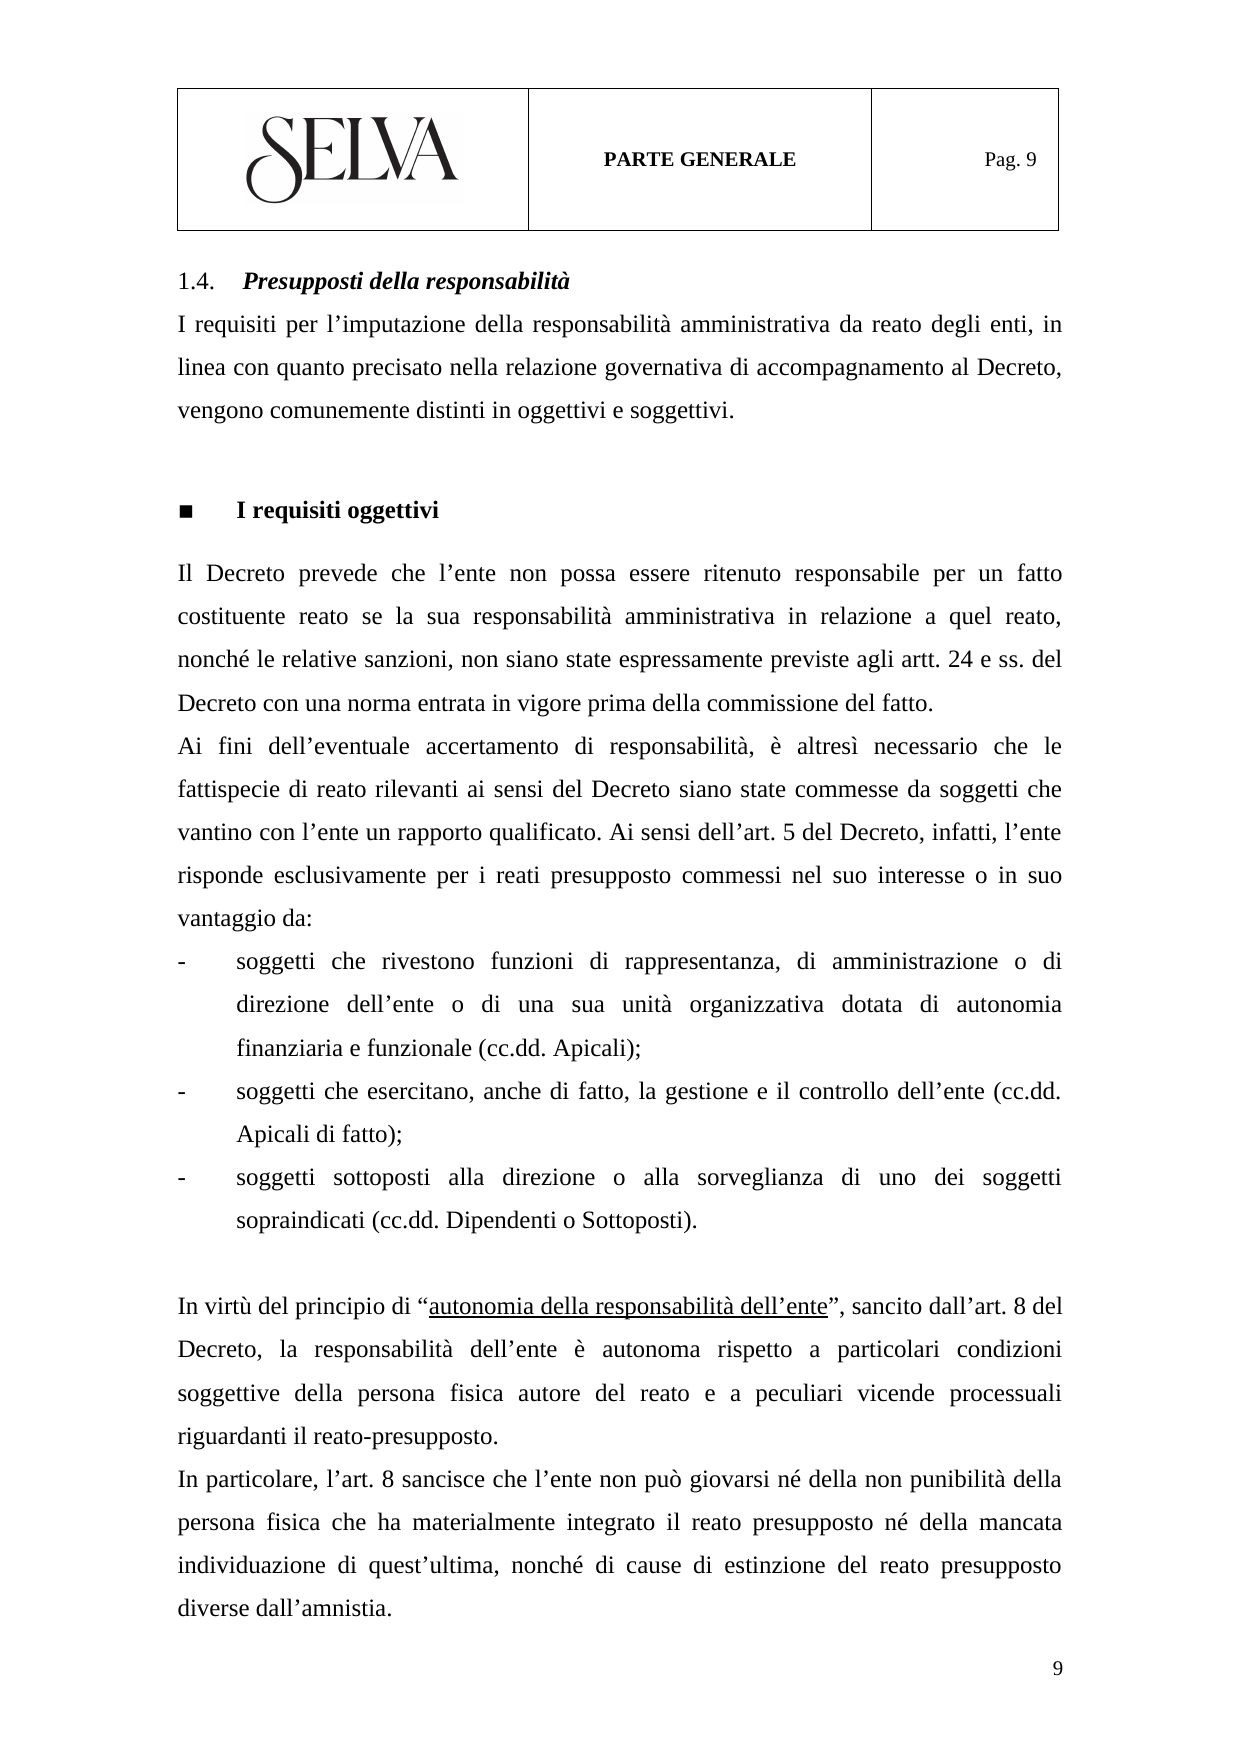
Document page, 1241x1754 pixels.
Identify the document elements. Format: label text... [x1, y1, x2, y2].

text Il Decreto prevede che l’ente non possa essere ritenuto responsabile per un fatto costituente reato se la sua responsabilità amministrativa in relazione a quel reato, nonché le relative sanzioni, non siano state espressamente previste agli artt. 24 e ss. del Decreto con una norma entrata in vigore prima della commissione del fatto. [177, 558, 1063, 716]
text In particolare, l’art. 8 sancisce che l’ente non può giovarsi né della non punibilità della persona fisica che ha materialmente integrato il reato presupposto né della mancata individuazione di quest’ultima, nonché di cause di estinzione del reato presupposto diverse dall’amnistia. [177, 1464, 1063, 1622]
list I requisiti oggettivi [177, 481, 1063, 533]
text Ai fini dell’eventuale accertamento di responsabilità, è altresì necessario che le fattispecie di reato rilevanti ai sensi del Decreto siano state commesse da soggetti che vantino con l’ente un rapporto qualificato. Ai sensi dell’art. 5 del Decreto, infatti, l’ente risponde esclusivamente per i reati presupposto commessi nel suo interesse o in suo vantaggio da: [177, 731, 1063, 932]
text In virtù del principio di “autonomia della responsabilità dell’ente”, sancito dall’art. 8 del Decreto, la responsabilità dell’ente è autonoma rispetto a particolari condizioni soggettive della persona fisica autore del reato e a peculiari vicende processuali riguardanti il reato-presupposto. [177, 1291, 1063, 1449]
text I requisiti per l’imputazione della responsabilità amministrativa da reato degli enti, in linea con quanto precisato nella relazione governativa di accompagnamento al Decreto, vengono comunemente distinti in oggettivi e soggettivi. [177, 309, 1063, 424]
list soggetti che rivestono funzioni di rappresentanza, di amministrazione o di direzione dell’ente o di una sua unità organizzativa dotata di autonomia finanziaria e funzionale (cc.dd. Apicali); [177, 946, 1063, 1061]
picture [242, 112, 464, 206]
list soggetti sottoposti alla direzione o alla sorveglianza di uno dei soggetti sopraindicati (cc.dd. Dipendenti o Sottoposti). [177, 1162, 1063, 1234]
list soggetti che esercitano, anche di fatto, la gestione e il controllo dell’ente (cc.dd. Apicali di fatto); [177, 1076, 1063, 1148]
list Presupposti della responsabilità [177, 266, 1063, 294]
